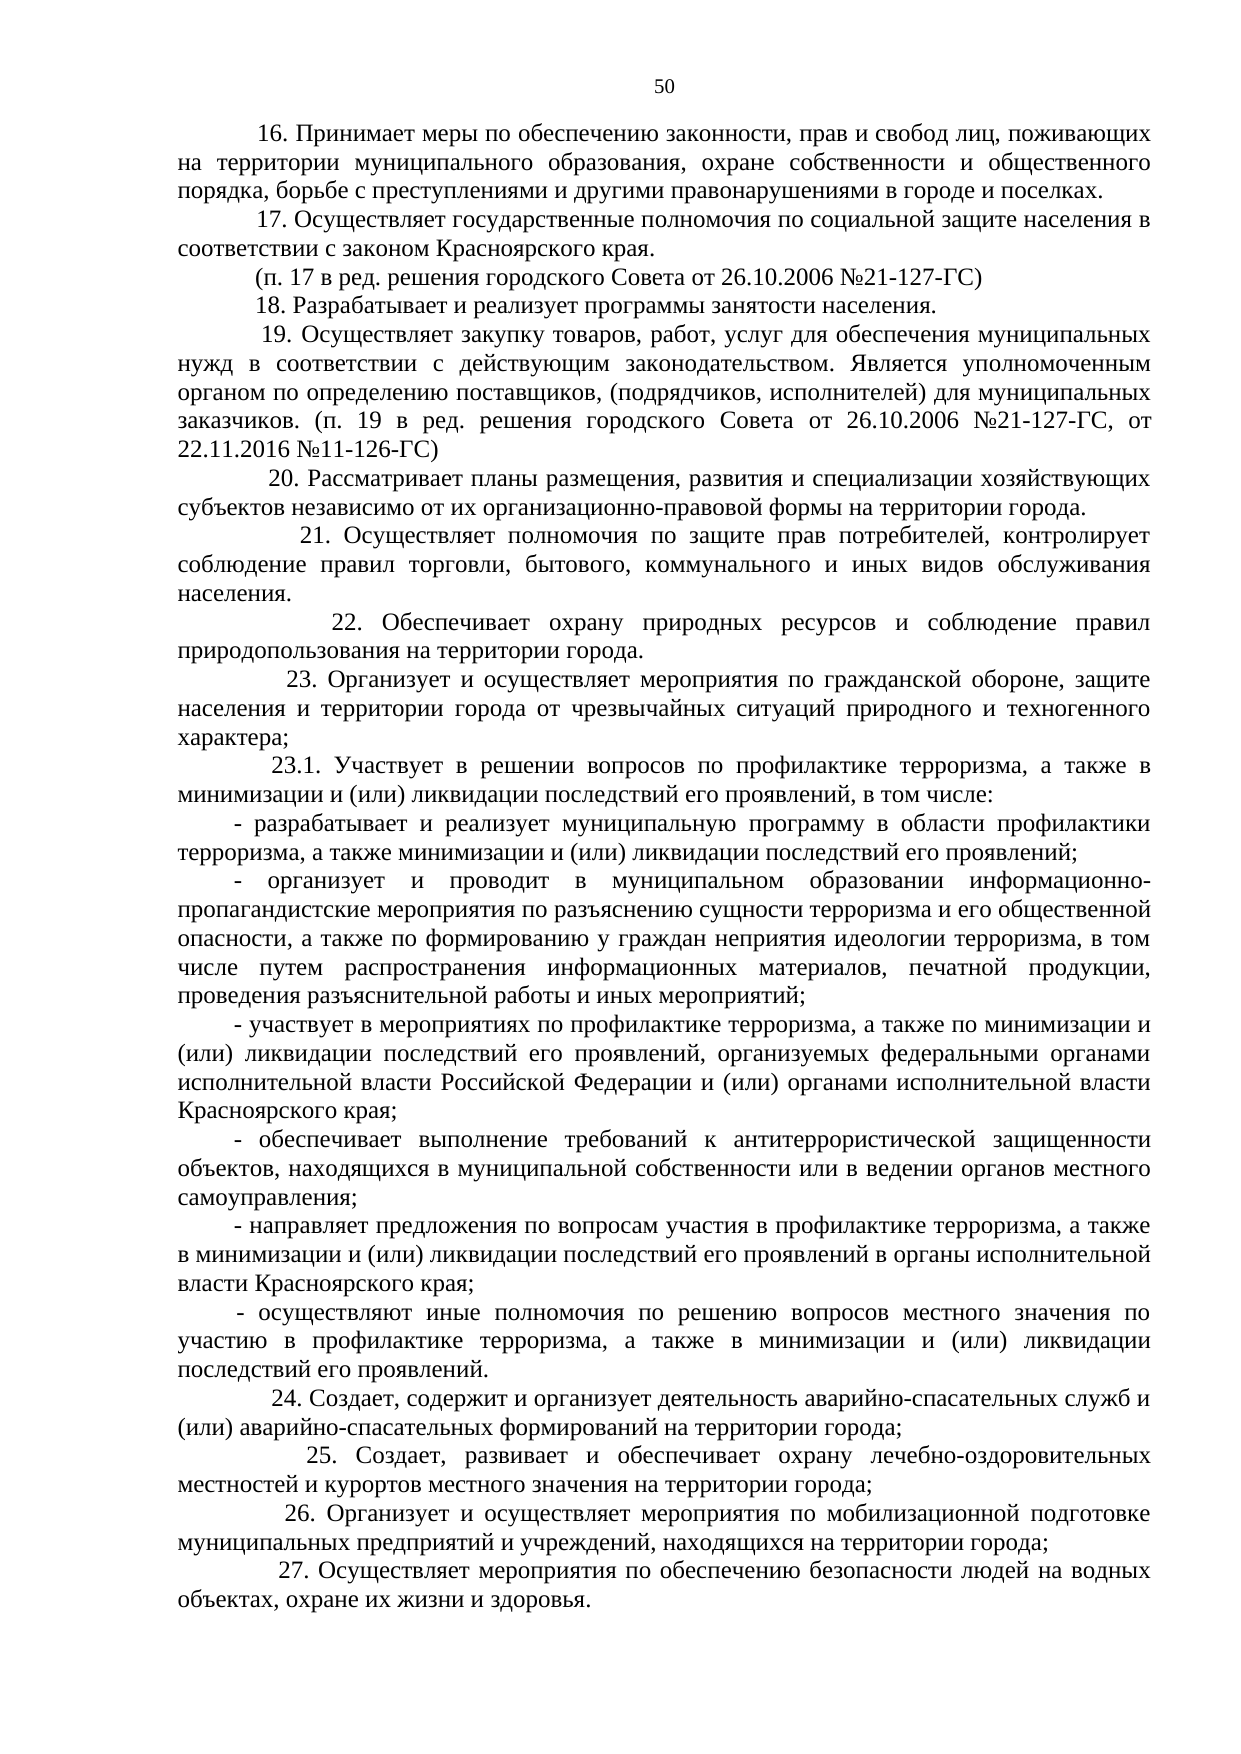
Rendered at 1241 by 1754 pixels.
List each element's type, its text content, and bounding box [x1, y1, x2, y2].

text 18. Разрабатывает и реализует программы занятости населения. [177, 291, 1152, 319]
text 23. Организует и осуществляет мероприятия по гражданской обороне, защите населения и территории города от чрезвычайных ситуаций природного и техногенного характера; [177, 664, 1152, 751]
text 24. Создает, содержит и организует деятельность аварийно-спасательных служб и (или) аварийно-спасательных формирований на территории города; [177, 1383, 1152, 1441]
text 20. Рассматривает планы размещения, развития и специализации хозяйствующих субъектов независимо от их организационно-правовой формы на территории города. [177, 463, 1152, 521]
text 26. Организует и осуществляет мероприятия по мобилизационной подготовке муниципальных предприятий и учреждений, находящихся на территории города; [177, 1498, 1152, 1556]
text - направляет предложения по вопросам участия в профилактике терроризма, а также в минимизации и (или) ликвидации последствий его проявлений в органы исполнительной власти Красноярского края; [177, 1211, 1152, 1297]
text 27. Осуществляет мероприятия по обеспечению безопасности людей на водных объектах, охране их жизни и здоровья. [177, 1556, 1152, 1613]
text 16. Принимает меры по обеспечению законности, прав и свобод лиц, поживающих на территории муниципального образования, охране собственности и общественного порядка, борьбе с преступлениями и другими правонарушениями в городе и поселках. [177, 118, 1152, 204]
text - осуществляют иные полномочия по решению вопросов местного значения по участию в профилактике терроризма, а также в минимизации и (или) ликвидации последствий его проявлений. [177, 1297, 1152, 1383]
text 25. Создает, развивает и обеспечивает охрану лечебно-оздоровительных местностей и курортов местного значения на территории города; [177, 1441, 1152, 1498]
text 22. Обеспечивает охрану природных ресурсов и соблюдение правил природопользования на территории города. [177, 607, 1152, 664]
text 21. Осуществляет полномочия по защите прав потребителей, контролирует соблюдение правил торговли, бытового, коммунального и иных видов обслуживания населения. [177, 521, 1152, 607]
text (п. 17 в ред. решения городского Совета от 26.10.2006 №21-127-ГС) [177, 262, 1152, 291]
text - обеспечивает выполнение требований к антитеррористической защищенности объектов, находящихся в муниципальной собственности или в ведении органов местного самоуправления; [177, 1124, 1152, 1211]
text 23.1. Участвует в решении вопросов по профилактике терроризма, а также в минимизации и (или) ликвидации последствий его проявлений, в том числе: [177, 751, 1152, 808]
text - разрабатывает и реализует муниципальную программу в области профилактики терроризма, а также минимизации и (или) ликвидации последствий его проявлений; [177, 808, 1152, 866]
text 19. Осуществляет закупку товаров, работ, услуг для обеспечения муниципальных нужд в соответствии с действующим законодательством. Является уполномоченным органом по определению поставщиков, (подрядчиков, исполнителей) для муниципальных заказчиков. (п. 19 в ред. решения городского Совета от 26.10.2006 №21-127-ГС, от 22.11.2016 №11-126-ГС) [177, 319, 1152, 463]
text - организует и проводит в муниципальном образовании информационно-пропагандистские мероприятия по разъяснению сущности терроризма и его общественной опасности, а также по формированию у граждан неприятия идеологии терроризма, в том числе путем распространения информационных материалов, печатной продукции, проведения разъяснительной работы и иных мероприятий; [177, 866, 1152, 1009]
text - участвует в мероприятиях по профилактике терроризма, а также по минимизации и (или) ликвидации последствий его проявлений, организуемых федеральными органами исполнительной власти Российской Федерации и (или) органами исполнительной власти Красноярского края; [177, 1009, 1152, 1124]
text 17. Осуществляет государственные полномочия по социальной защите населения в соответствии с законом Красноярского края. [177, 204, 1152, 262]
